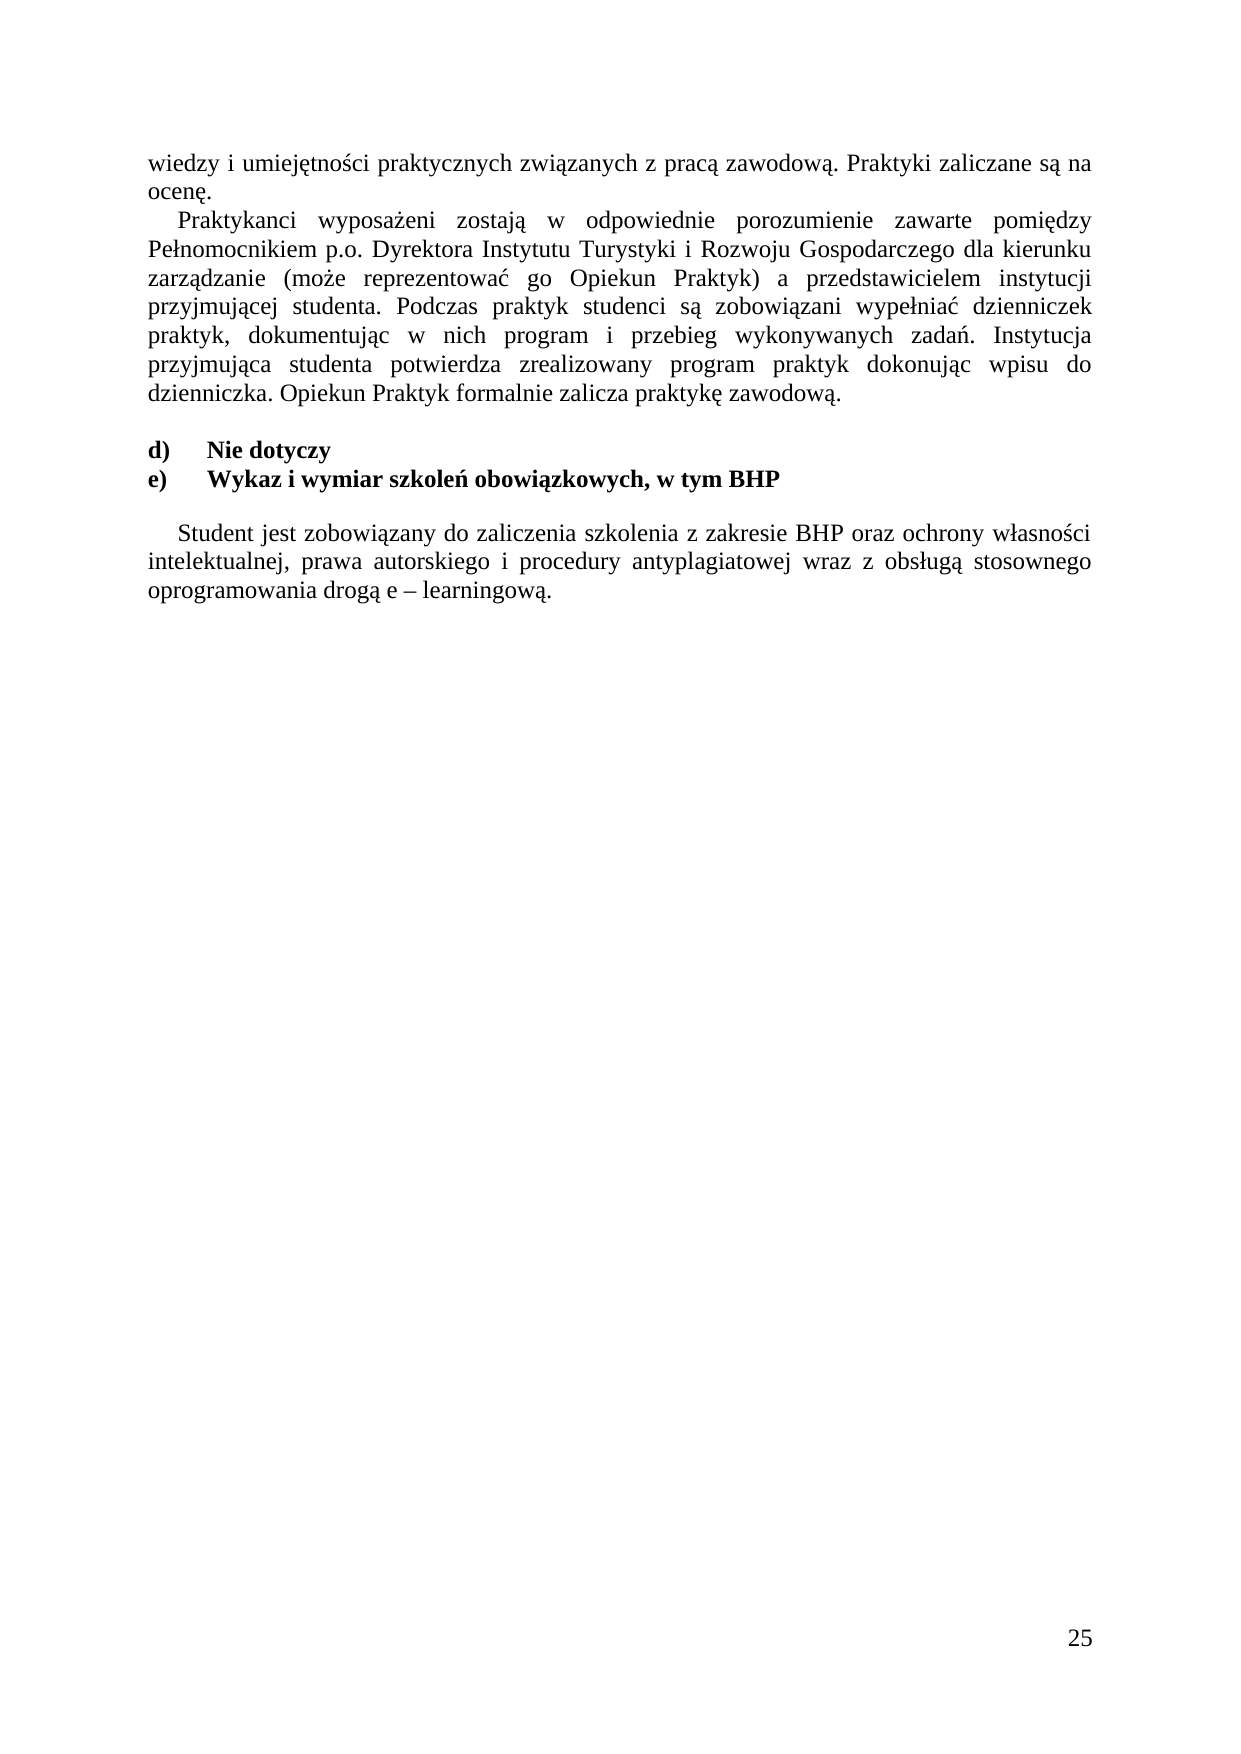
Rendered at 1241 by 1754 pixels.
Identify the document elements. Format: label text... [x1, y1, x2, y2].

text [148, 148, 1093, 205]
list Wykaz i wymiar szkoleń obowiązkowych, w tym BHP [148, 464, 1093, 493]
list Nie dotyczy [148, 435, 1093, 464]
text Praktykanci wyposażeni zostają w odpowiednie porozumienie zawarte pomiędzy Pełnomocnikiem p.o. Dyrektora Instytutu Turystyki i Rozwoju Gospodarczego dla kierunku zarządzanie (może reprezentować go Opiekun Praktyk) a przedstawicielem instytucji przyjmującej studenta. Podczas praktyk studenci są zobowiązani wypełniać dzienniczek praktyk, dokumentując w nich program i przebieg wykonywanych zadań. Instytucja przyjmująca studenta potwierdza zrealizowany program praktyk dokonując wpisu do dzienniczka. Opiekun Praktyk formalnie zalicza praktykę zawodową. [148, 205, 1093, 406]
text Student jest zobowiązany do zaliczenia szkolenia z zakresie BHP oraz ochrony własności intelektualnej, prawa autorskiego i procedury antyplagiatowej wraz z obsługą stosownego oprogramowania drogą e – learningową. [148, 518, 1093, 604]
